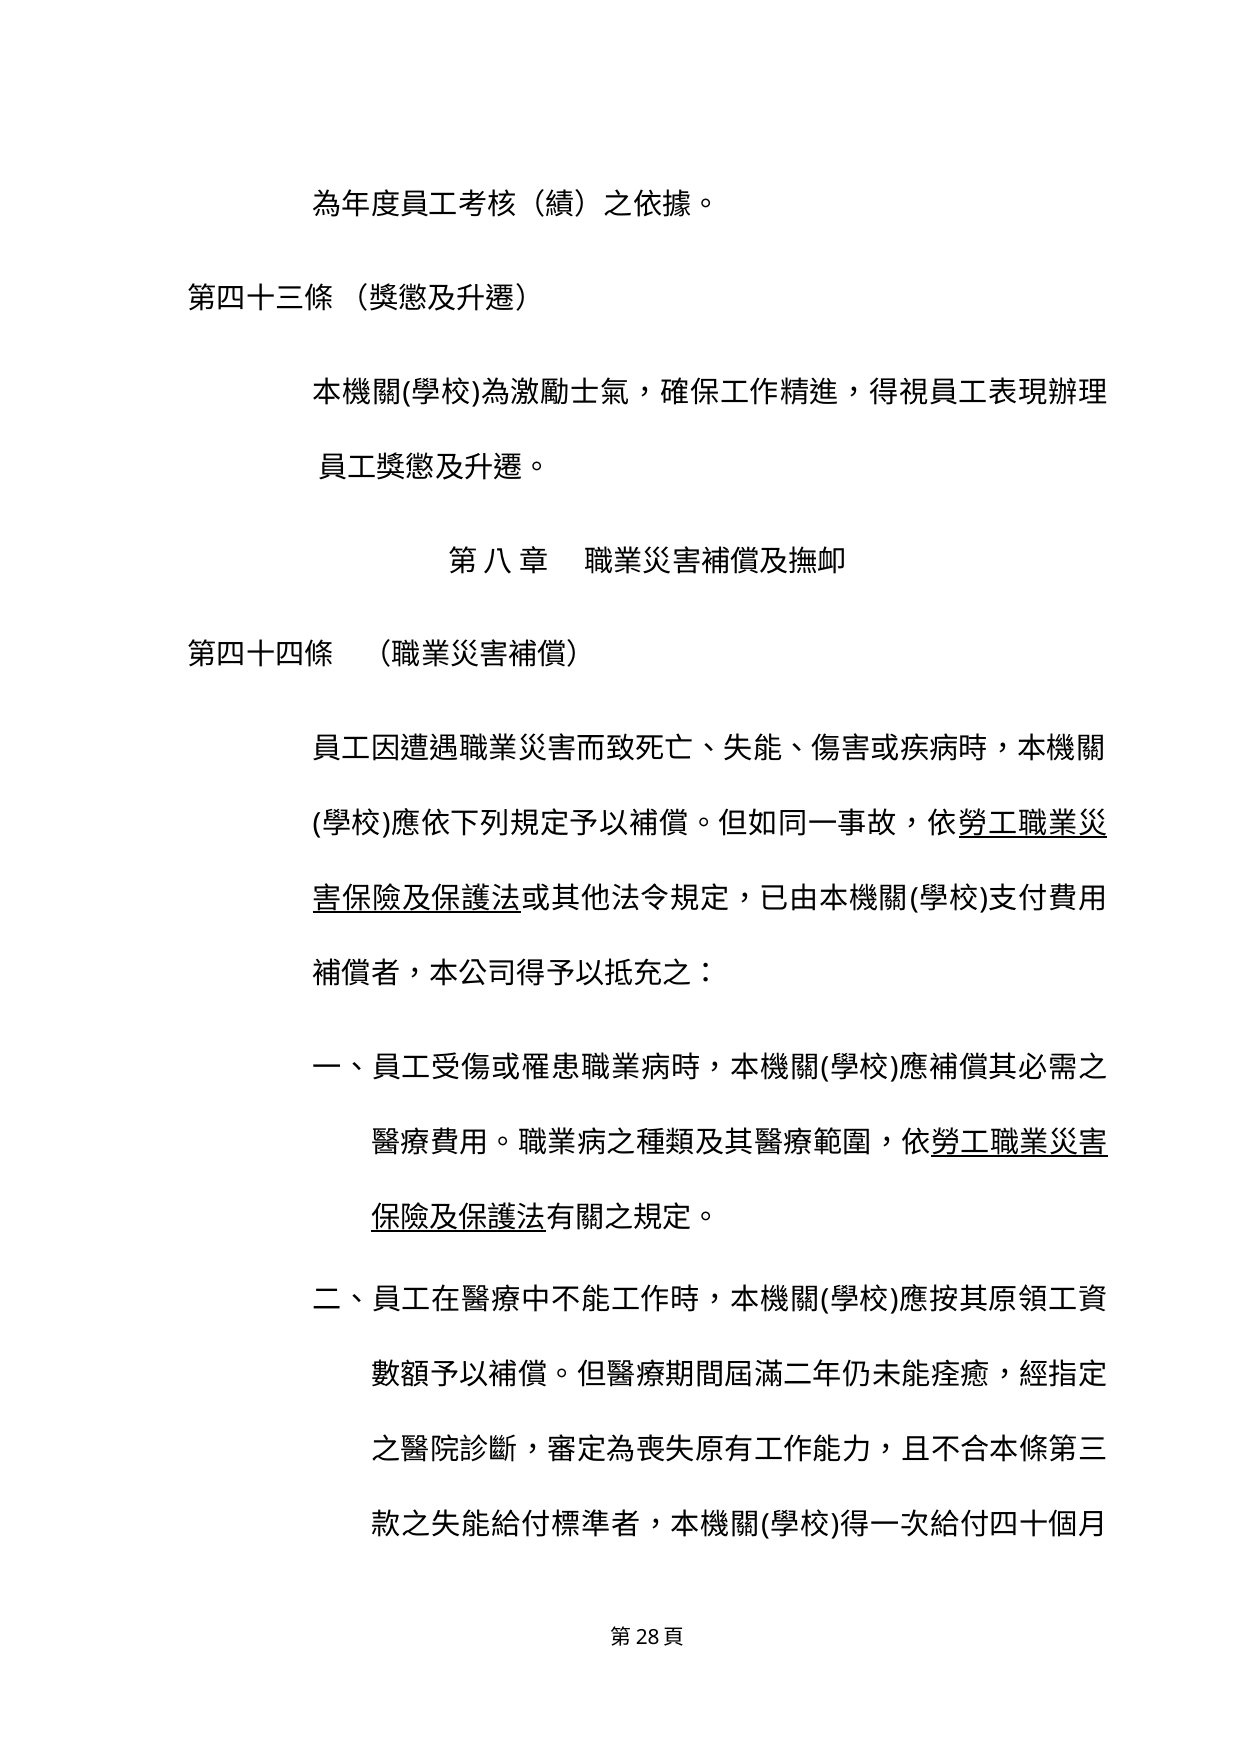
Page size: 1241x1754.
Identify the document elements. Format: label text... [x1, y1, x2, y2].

subtitle 職業災害補償及撫卹 [187, 521, 1107, 596]
text 第四十三條 （獎懲及升遷） [187, 258, 1107, 333]
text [312, 1259, 1107, 1559]
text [312, 164, 1107, 239]
text 第四十四條 （職業災害補償） [187, 614, 1107, 689]
text 一、員工受傷或罹患職業病時，本機關(學校)應補償其必需之醫療費用。職業病之種類及其醫療範圍，依勞工職業災害保險及保護法有關之規定。 [312, 1027, 1107, 1252]
text 員工因遭遇職業災害而致死亡、失能、傷害或疾病時，本機關(學校)應依下列規定予以補償。但如同一事故，依勞工職業災害保險及保護法或其他法令規定，已由本機關(學校)支付費用補償者，本公司得予以抵充之： [312, 708, 1107, 1008]
text 本機關(學校)為激勵士氣，確保工作精進，得視員工表現辦理員工獎懲及升遷。 [312, 352, 1107, 502]
